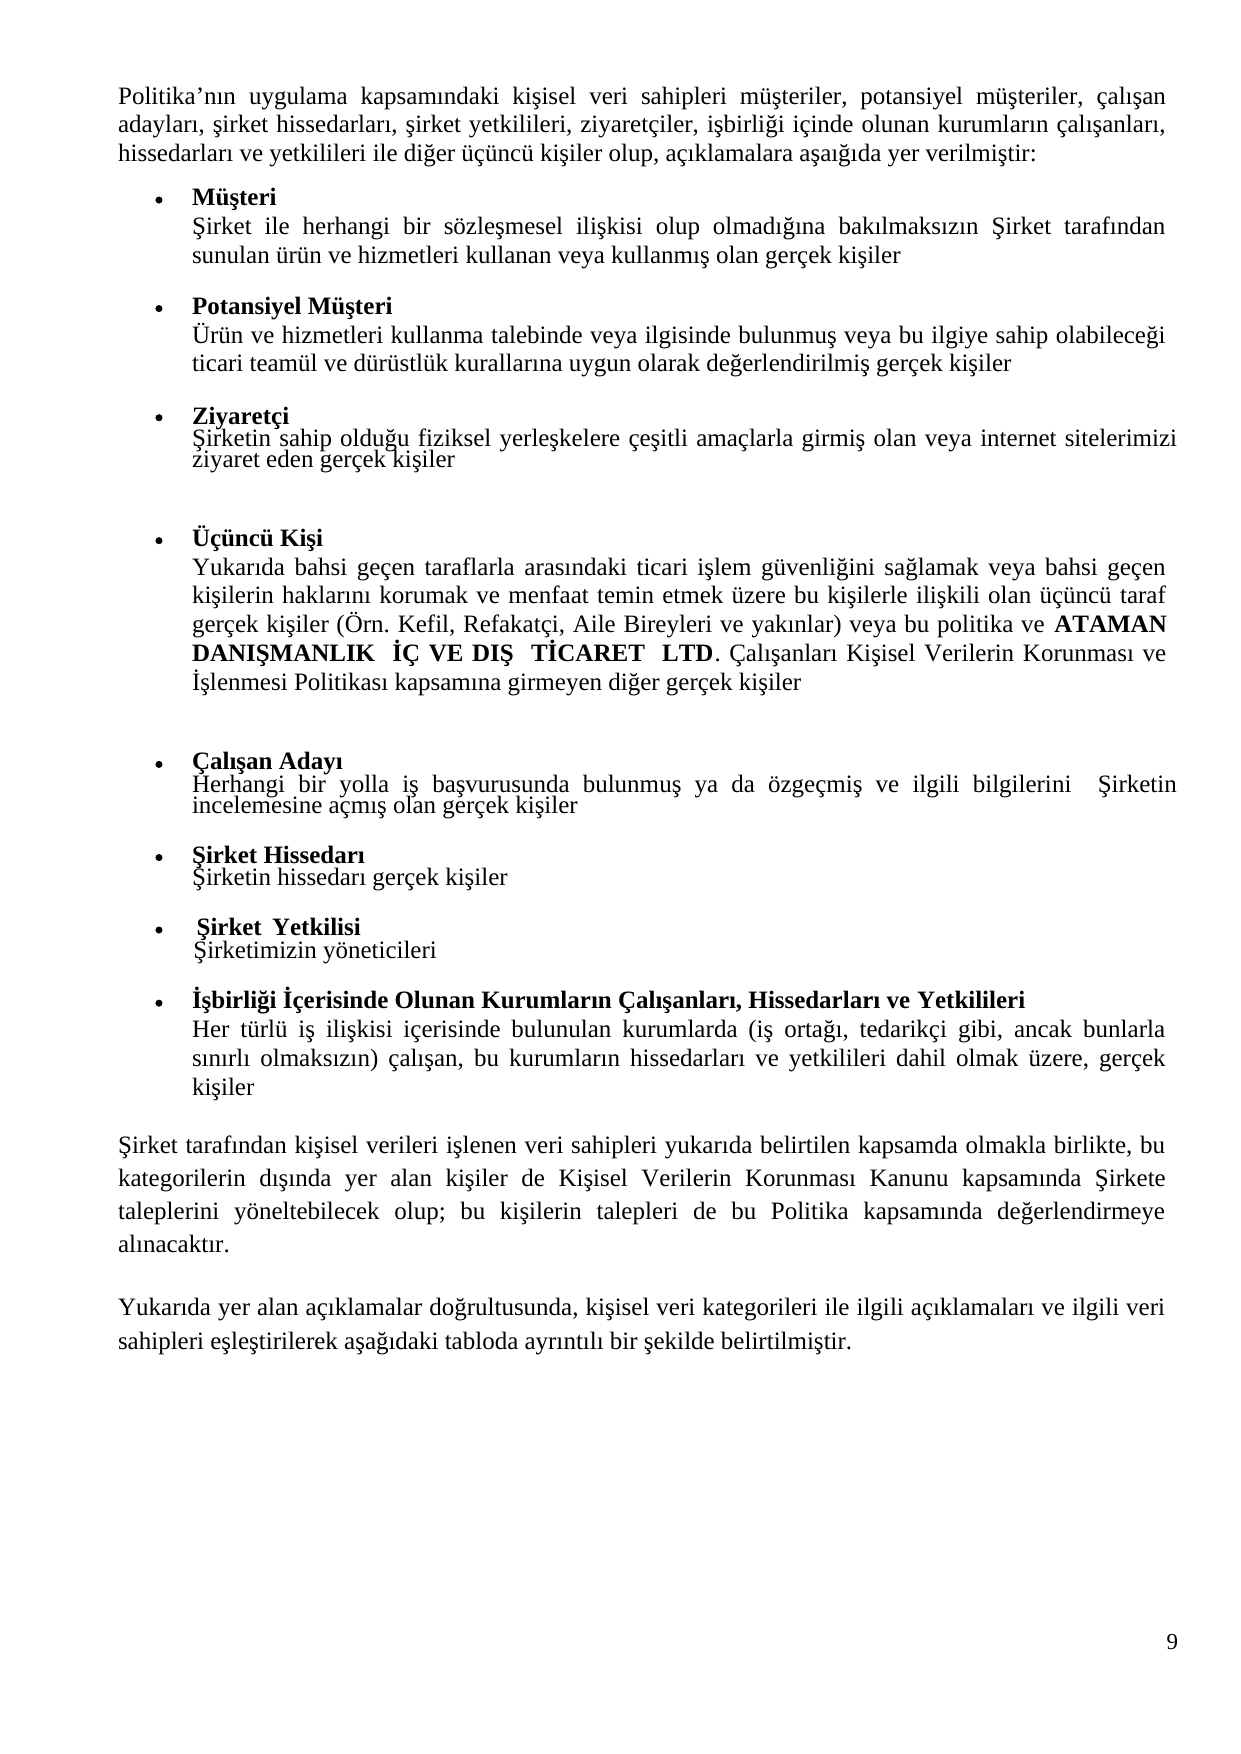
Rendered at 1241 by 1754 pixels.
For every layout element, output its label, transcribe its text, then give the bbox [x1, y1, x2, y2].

text Herhangi bir yolla iş başvurusunda bulunmuş ya da özgeçmiş ve ilgili bilgilerini Şirketin incelemesine açmış olan gerçek kişiler [192, 775, 1178, 817]
list Potansiyel Müşteri [156, 297, 1178, 320]
text Her türlü iş ilişkisi içerisinde bulunulan kurumlarda (iş ortağı, tedarikçi gibi, ancak bunlarla sınırlı olmaksızın) çalışan, bu kurumların hissedarları ve yetkilileri dahil olmak üzere, gerçek kişiler [192, 1014, 1167, 1101]
list Şirket Hissedarı [196, 846, 1178, 869]
list Şirket Hissedarı [156, 846, 202, 869]
list Müşteri [156, 189, 1178, 211]
text Şirket ile herhangi bir sözleşmesel ilişkisi olup olmadığına bakılmaksızın Şirket tarafından sunulan ürün ve hizmetleri kullanan veya kullanmış olan gerçek kişiler [192, 211, 1167, 268]
list Ziyaretçi [156, 406, 1178, 429]
text Ürün ve hizmetleri kullanma talebinde veya ilgisinde bulunmuş veya bu ilgiye sahip olabileceği ticari teamül ve dürüstlük kurallarına uygun olarak değerlendirilmiş gerçek kişiler [192, 320, 1166, 377]
list İşbirliği İçerisinde Olunan Kurumların Çalışanları, Hissedarları ve Yetkilileri [156, 992, 1178, 1014]
list Üçüncü Kişi [156, 529, 1178, 552]
text Şirket tarafından kişisel verileri işlenen veri sahipleri yukarıda belirtilen kapsamda olmakla birlikte, bu kategorilerin dışında yer alan kişiler de Kişisel Verilerin Korunması Kanunu kapsamında Şirkete taleplerini yöneltebilecek olup; bu kişilerin talepleri de bu Politika kapsamında değerlendirmeye alınacaktır. [118, 1130, 1167, 1258]
text Politika’nın uygulama kapsamındaki kişisel veri sahipleri müşteriler, potansiyel müşteriler, çalışan adayları, şirket hissedarları, şirket yetkilileri, ziyaretçiler, işbirliği içinde olunan kurumların çalışanları, hissedarları ve yetkilileri ile diğer üçüncü kişiler olup, açıklamalara aşaığıda yer verilmiştir: [118, 81, 1167, 167]
text Şirketimizin yöneticileri [197, 941, 1178, 962]
text Yukarıda bahsi geçen taraflarla arasındaki ticari işlem güvenliğini sağlamak veya bahsi geçen kişilerin haklarını korumak ve menfaat temin etmek üzere bu kişilerle ilişkili olan üçüncü taraf gerçek kişiler (Örn. Kefil, Refakatçi, Aile Bireyleri ve yakınlar) veya bu politika ve ATAMAN DANIŞMANLIK İÇ VE DIŞ TİCARET LTD. Çalışanları Kişisel Verilerin Korunması ve İşlenmesi Politikası kapsamına girmeyen diğer gerçek kişiler [192, 552, 1167, 695]
text Şirketin hissedarı gerçek kişiler [196, 869, 1178, 890]
list Şirket Yetkilisi [156, 918, 1178, 941]
text Şirketin sahip olduğu fiziksel yerleşkelere çeşitli amaçlarla girmiş olan veya internet sitelerimizi ziyaret eden gerçek kişiler [192, 429, 1178, 472]
text Yukarıda yer alan açıklamalar doğrultusunda, kişisel veri kategorileri ile ilgili açıklamaları ve ilgili veri sahipleri eşleştirilerek aşağıdaki tabloda ayrıntılı bir şekilde belirtilmiştir. [118, 1292, 1167, 1355]
list Çalışan Adayı [156, 753, 1178, 775]
